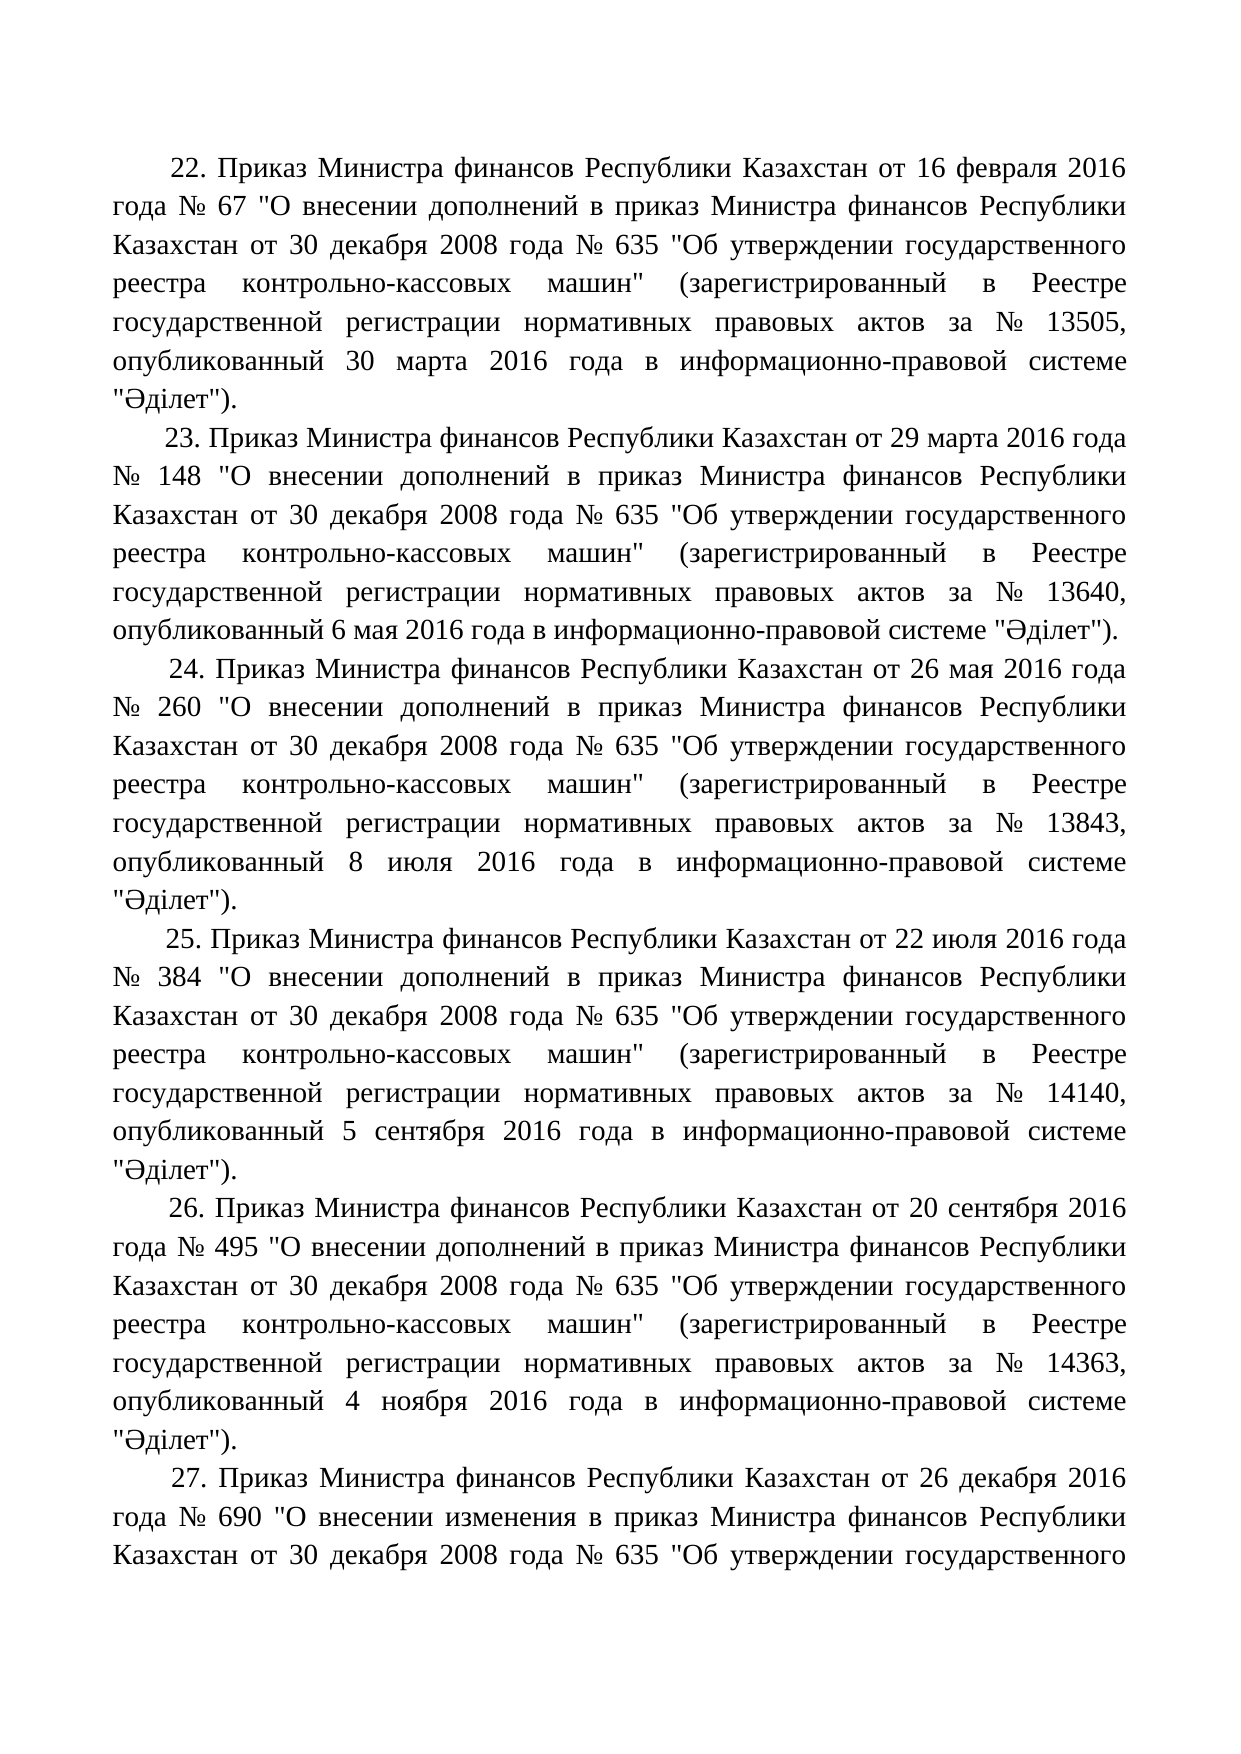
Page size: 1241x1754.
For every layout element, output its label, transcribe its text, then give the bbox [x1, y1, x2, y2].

text 25. Приказ Министра финансов Республики Казахстан от 22 июля 2016 года № 384 "О внесении дополнений в приказ Министра финансов Республики Казахстан от 30 декабря 2008 года № 635 "Об утверждении государственного реестра контрольно-кассовых машин" (зарегистрированный в Реестре государственной регистрации нормативных правовых актов за № 14140, опубликованный 5 сентября 2016 года в информационно-правовой системе "Әділет"). [112, 921, 1128, 1186]
text 22. Приказ Министра финансов Республики Казахстан от 16 февраля 2016 года № 67 "О внесении дополнений в приказ Министра финансов Республики Казахстан от 30 декабря 2008 года № 635 "Об утверждении государственного реестра контрольно-кассовых машин" (зарегистрированный в Реестре государственной регистрации нормативных правовых актов за № 13505, опубликованный 30 марта 2016 года в информационно-правовой системе "Әділет"). [112, 150, 1128, 415]
text 24. Приказ Министра финансов Республики Казахстан от 26 мая 2016 года № 260 "О внесении дополнений в приказ Министра финансов Республики Казахстан от 30 декабря 2008 года № 635 "Об утверждении государственного реестра контрольно-кассовых машин" (зарегистрированный в Реестре государственной регистрации нормативных правовых актов за № 13843, опубликованный 8 июля 2016 года в информационно-правовой системе "Әділет"). [112, 651, 1128, 916]
text 23. Приказ Министра финансов Республики Казахстан от 29 марта 2016 года № 148 "О внесении дополнений в приказ Министра финансов Республики Казахстан от 30 декабря 2008 года № 635 "Об утверждении государственного реестра контрольно-кассовых машин" (зарегистрированный в Реестре государственной регистрации нормативных правовых актов за № 13640, опубликованный 6 мая 2016 года в информационно-правовой системе "Әділет"). [112, 420, 1128, 646]
text 26. Приказ Министра финансов Республики Казахстан от 20 сентября 2016 года № 495 "О внесении дополнений в приказ Министра финансов Республики Казахстан от 30 декабря 2008 года № 635 "Об утверждении государственного реестра контрольно-кассовых машин" (зарегистрированный в Реестре государственной регистрации нормативных правовых актов за № 14363, опубликованный 4 ноября 2016 года в информационно-правовой системе "Әділет"). [112, 1191, 1128, 1455]
